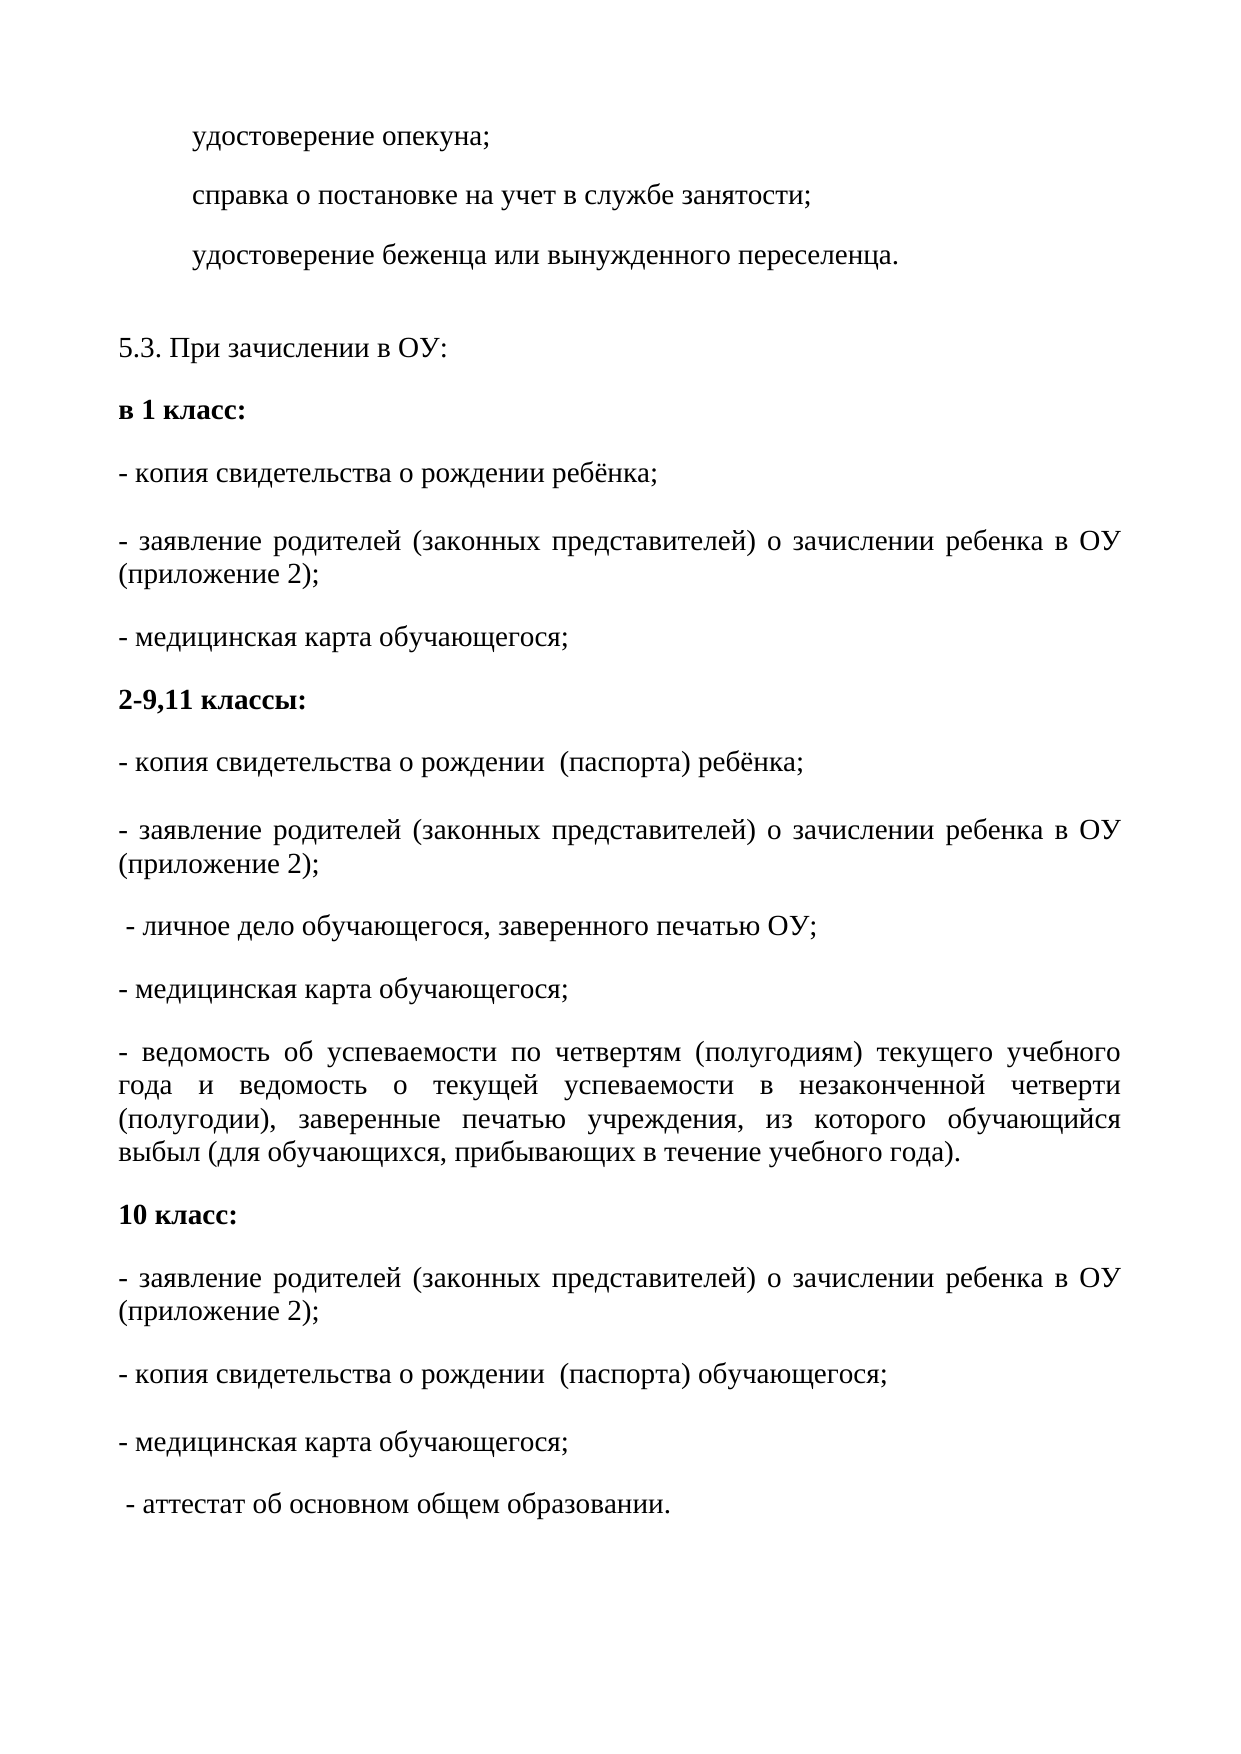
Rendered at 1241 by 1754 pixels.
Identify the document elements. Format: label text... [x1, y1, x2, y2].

text - заявление родителей (законных представителей) о зачислении ребенка в ОУ (приложение 2); [118, 1260, 1122, 1327]
text удостоверение беженца или вынужденного переселенца. [118, 237, 1122, 270]
text - аттестат об основном общем образовании. [118, 1487, 1122, 1520]
text - заявление родителей (законных представителей) о зачислении ребенка в ОУ (приложение 2); [118, 523, 1122, 590]
text справка о постановке на учет в службе занятости; [118, 177, 1122, 211]
text - личное дело обучающегося, заверенного печатью ОУ; [118, 908, 1122, 942]
text 10 класс: [118, 1197, 1122, 1231]
text удостоверение опекуна; [118, 118, 1122, 152]
text - копия свидетельства о рождении ребёнка; [118, 455, 1122, 489]
text - медицинская карта обучающегося; [118, 1424, 1122, 1457]
text - медицинская карта обучающегося; [118, 619, 1122, 653]
text 2-9,11 классы: [118, 682, 1122, 715]
text - заявление родителей (законных представителей) о зачислении ребенка в ОУ (приложение 2); [118, 812, 1122, 879]
text в 1 класс: [118, 392, 1120, 426]
text - ведомость об успеваемости по четвертям (полугодиям) текущего учебного года и ведомость о текущей успеваемости в незаконченной четверти (полугодии), заверенные печатью учреждения, из которого обучающийся выбыл (для обучающихся, прибывающих в течение учебного года). [118, 1034, 1122, 1168]
text 5.3. При зачислении в ОУ: [118, 330, 1120, 363]
text - копия свидетельства о рождении (паспорта) ребёнка; [118, 744, 1122, 778]
text - копия свидетельства о рождении (паспорта) обучающегося; [118, 1356, 1122, 1390]
text - медицинская карта обучающегося; [118, 971, 1122, 1005]
